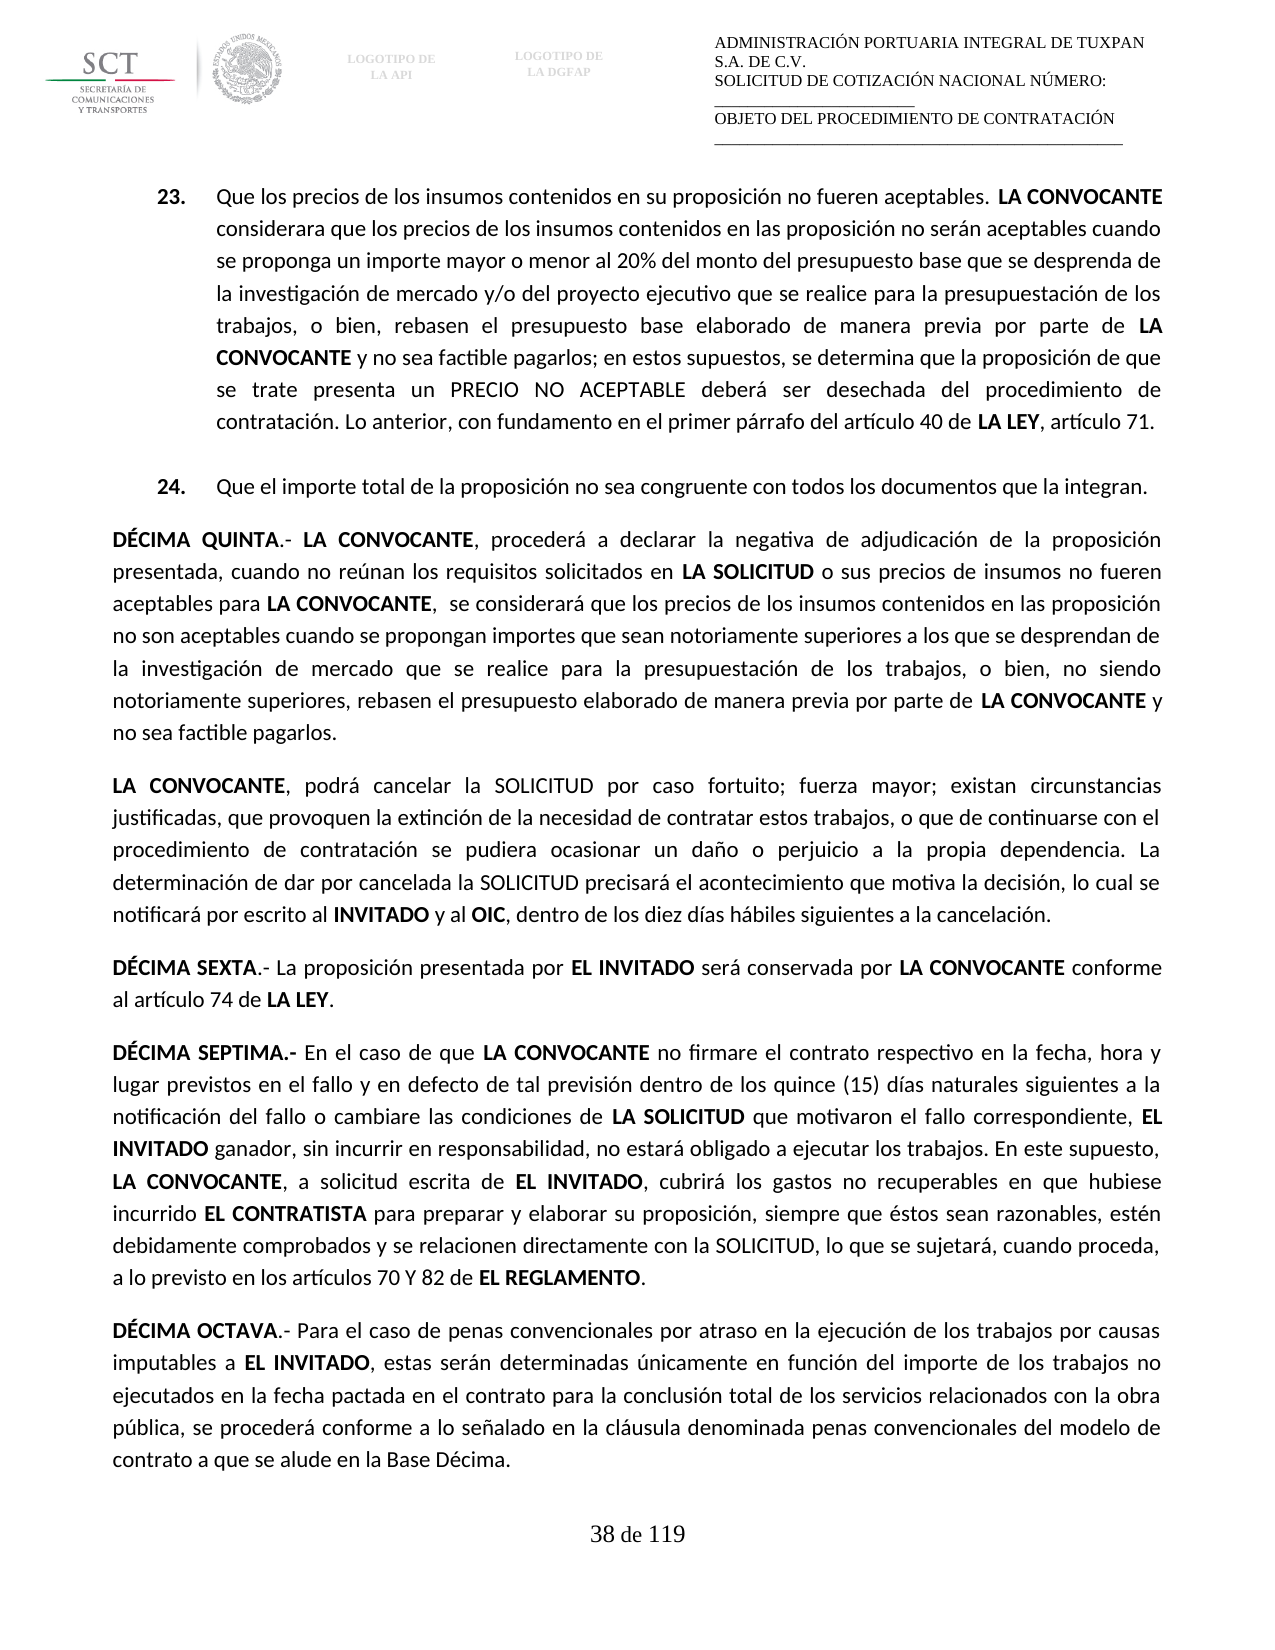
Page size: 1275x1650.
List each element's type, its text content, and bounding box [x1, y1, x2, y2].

text DÉCIMA SEXTA.- La proposición presentada por EL INVITADO será conservada por LA CONVOCANTE conforme al artículo 74 de LA LEY. [112, 953, 1162, 1013]
text LA CONVOCANTE, podrá cancelar la SOLICITUD por caso fortuito; fuerza mayor; existan circunstancias justificadas, que provoquen la extinción de la necesidad de contratar estos trabajos, o que de continuarse con el procedimiento de contratación se pudiera ocasionar un daño o perjuicio a la propia dependencia. La determinación de dar por cancelada la SOLICITUD precisará el acontecimiento que motiva la decisión, lo cual se notificará por escrito al INVITADO y al OIC, dentro de los diez días hábiles siguientes a la cancelación. [112, 771, 1162, 928]
picture [32, 21, 289, 117]
list Que los precios de los insumos contenidos en su proposición no fueren aceptables. LA CONVOCANTE considerara que los precios de los insumos contenidos en las proposición no serán aceptables cuando se proponga un importe mayor o menor al 20% del monto del presupuesto base que se desprenda de la investigación de mercado y/o del proyecto ejecutivo que se realice para la presupuestación de los trabajos, o bien, rebasen el presupuesto base elaborado de manera previa por parte de LA CONVOCANTE y no sea factible pagarlos; en estos supuestos, se determina que la proposición de que se trate presenta un PRECIO NO ACEPTABLE deberá ser desechada del procedimiento de contratación. Lo anterior, con fundamento en el primer párrafo del artículo 40 de LA LEY, artículo 71. [157, 182, 1162, 436]
list Que el importe total de la proposición no sea congruente con todos los documentos que la integran. [157, 472, 1162, 500]
text DÉCIMA OCTAVA.- Para el caso de penas convencionales por atraso en la ejecución de los trabajos por causas imputables a EL INVITADO, estas serán determinadas únicamente en función del importe de los trabajos no ejecutados en la fecha pactada en el contrato para la conclusión total de los servicios relacionados con la obra pública, se procederá conforme a lo señalado en la cláusula denominada penas convencionales del modelo de contrato a que se alude en la Base Décima. [112, 1316, 1162, 1473]
text DÉCIMA SEPTIMA.- En el caso de que LA CONVOCANTE no firmare el contrato respectivo en la fecha, hora y lugar previstos en el fallo y en defecto de tal previsión dentro de los quince (15) días naturales siguientes a la notificación del fallo o cambiare las condiciones de LA SOLICITUD que motivaron el fallo correspondiente, EL INVITADO ganador, sin incurrir en responsabilidad, no estará obligado a ejecutar los trabajos. En este supuesto, LA CONVOCANTE, a solicitud escrita de EL INVITADO, cubrirá los gastos no recuperables en que hubiese incurrido EL CONTRATISTA para preparar y elaborar su proposición, siempre que éstos sean razonables, estén debidamente comprobados y se relacionen directamente con la SOLICITUD, lo que se sujetará, cuando proceda, a lo previsto en los artículos 70 Y 82 de EL REGLAMENTO. [112, 1038, 1162, 1291]
text DÉCIMA QUINTA.- LA CONVOCANTE, procederá a declarar la negativa de adjudicación de la proposición presentada, cuando no reúnan los requisitos solicitados en LA SOLICITUD o sus precios de insumos no fueren aceptables para LA CONVOCANTE, se considerará que los precios de los insumos contenidos en las proposición no son aceptables cuando se propongan importes que sean notoriamente superiores a los que se desprendan de la investigación de mercado que se realice para la presupuestación de los trabajos, o bien, no siendo notoriamente superiores, rebasen el presupuesto elaborado de manera previa por parte de LA CONVOCANTE y no sea factible pagarlos. [112, 525, 1162, 746]
